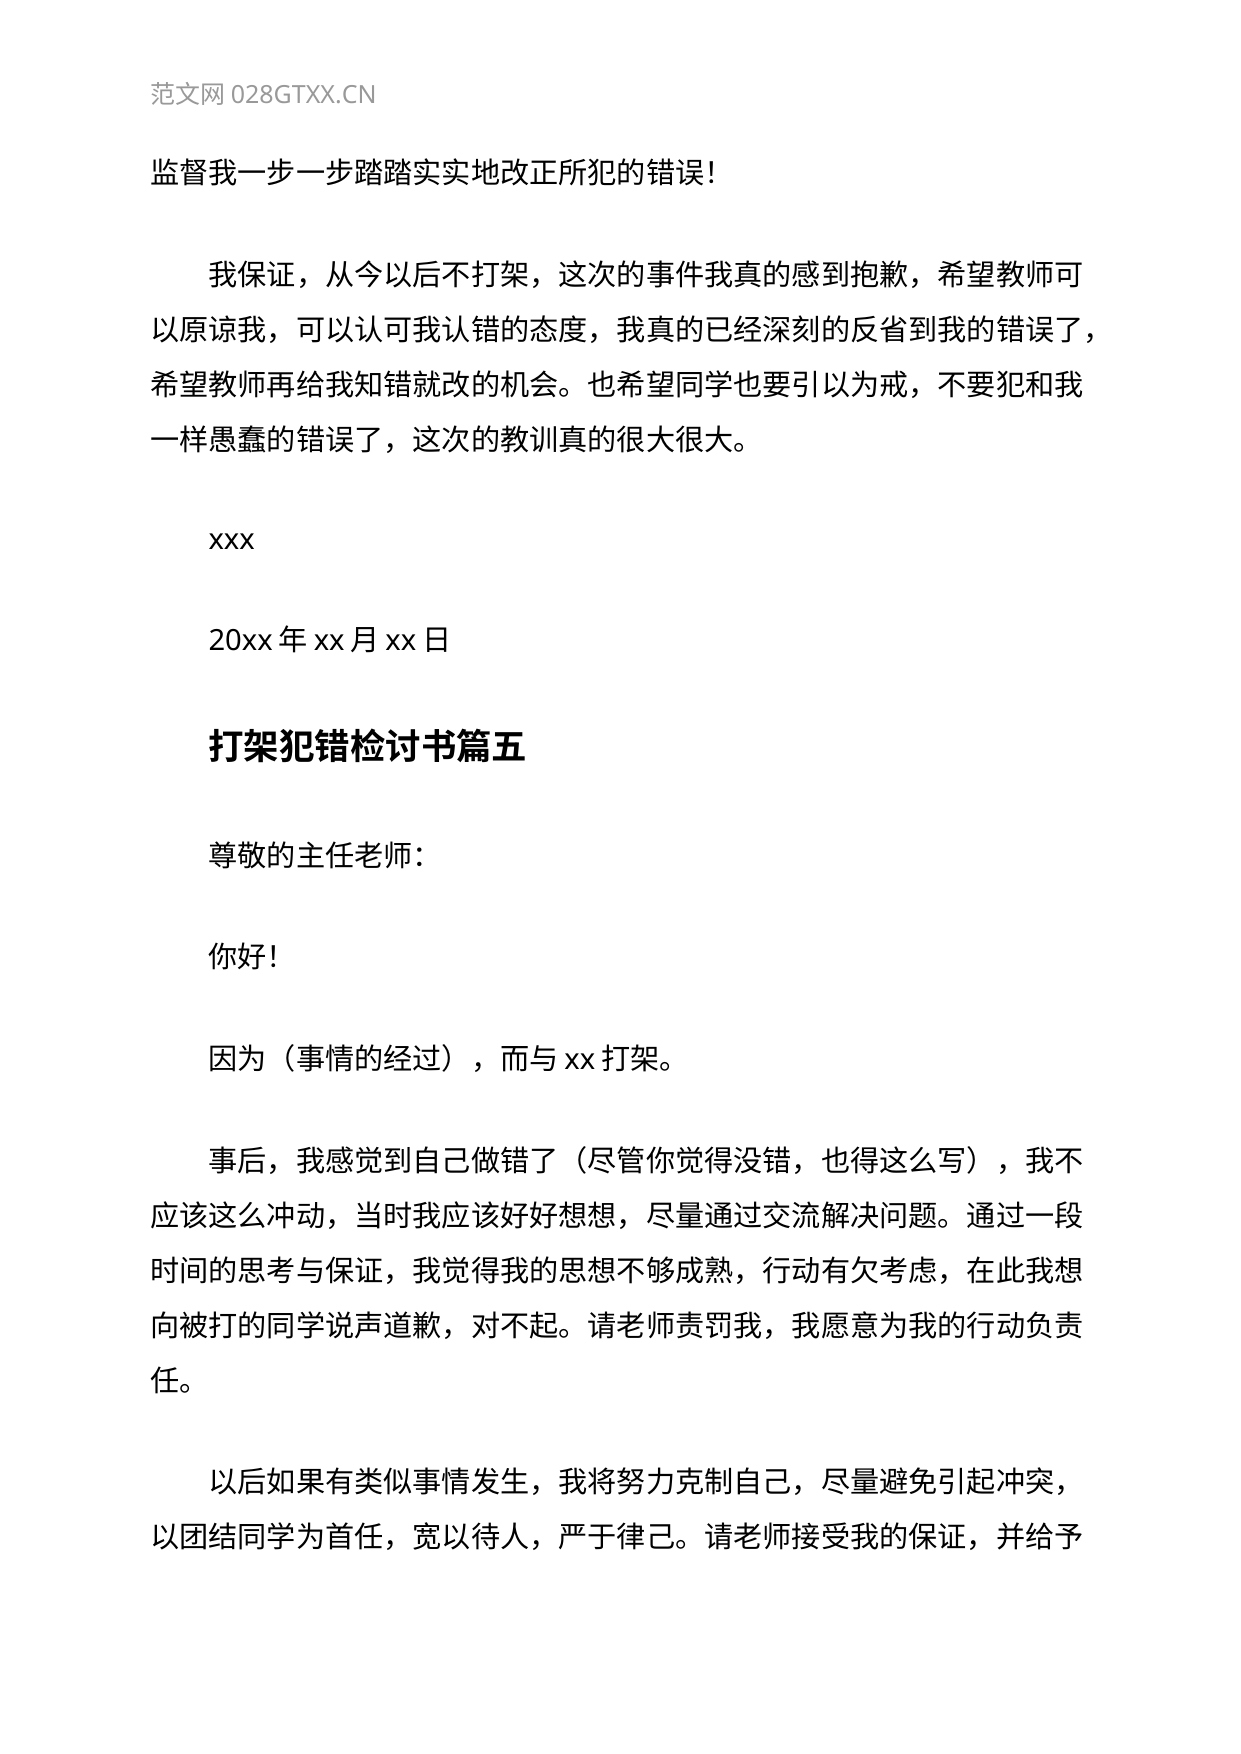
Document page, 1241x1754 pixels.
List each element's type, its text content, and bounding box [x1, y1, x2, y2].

text 尊敬的主任老师： [150, 832, 1090, 874]
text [150, 1459, 1090, 1556]
text 我保证，从今以后不打架，这次的事件我真的感到抱歉，希望教师可以原谅我，可以认可我认错的态度，我真的已经深刻的反省到我的错误了，希望教师再给我知错就改的机会。也希望同学也要引以为戒，不要犯和我一样愚蠢的错误了，这次的教训真的很大很大。 [150, 252, 1090, 459]
text 20xx年xx月xx日 [150, 617, 1090, 659]
text 因为（事情的经过），而与xx打架。 [150, 1036, 1090, 1078]
text 事后，我感觉到自己做错了（尽管你觉得没错，也得这么写），我不应该这么冲动，当时我应该好好想想，尽量通过交流解决问题。通过一段时间的思考与保证，我觉得我的思想不够成熟，行动有欠考虑，在此我想向被打的同学说声道歉，对不起。请老师责罚我，我愿意为我的行动负责任。 [150, 1138, 1090, 1399]
text 你好！ [150, 934, 1090, 976]
text 打架犯错检讨书篇五 [150, 719, 1090, 770]
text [150, 150, 1090, 192]
text xxx [150, 518, 1090, 558]
